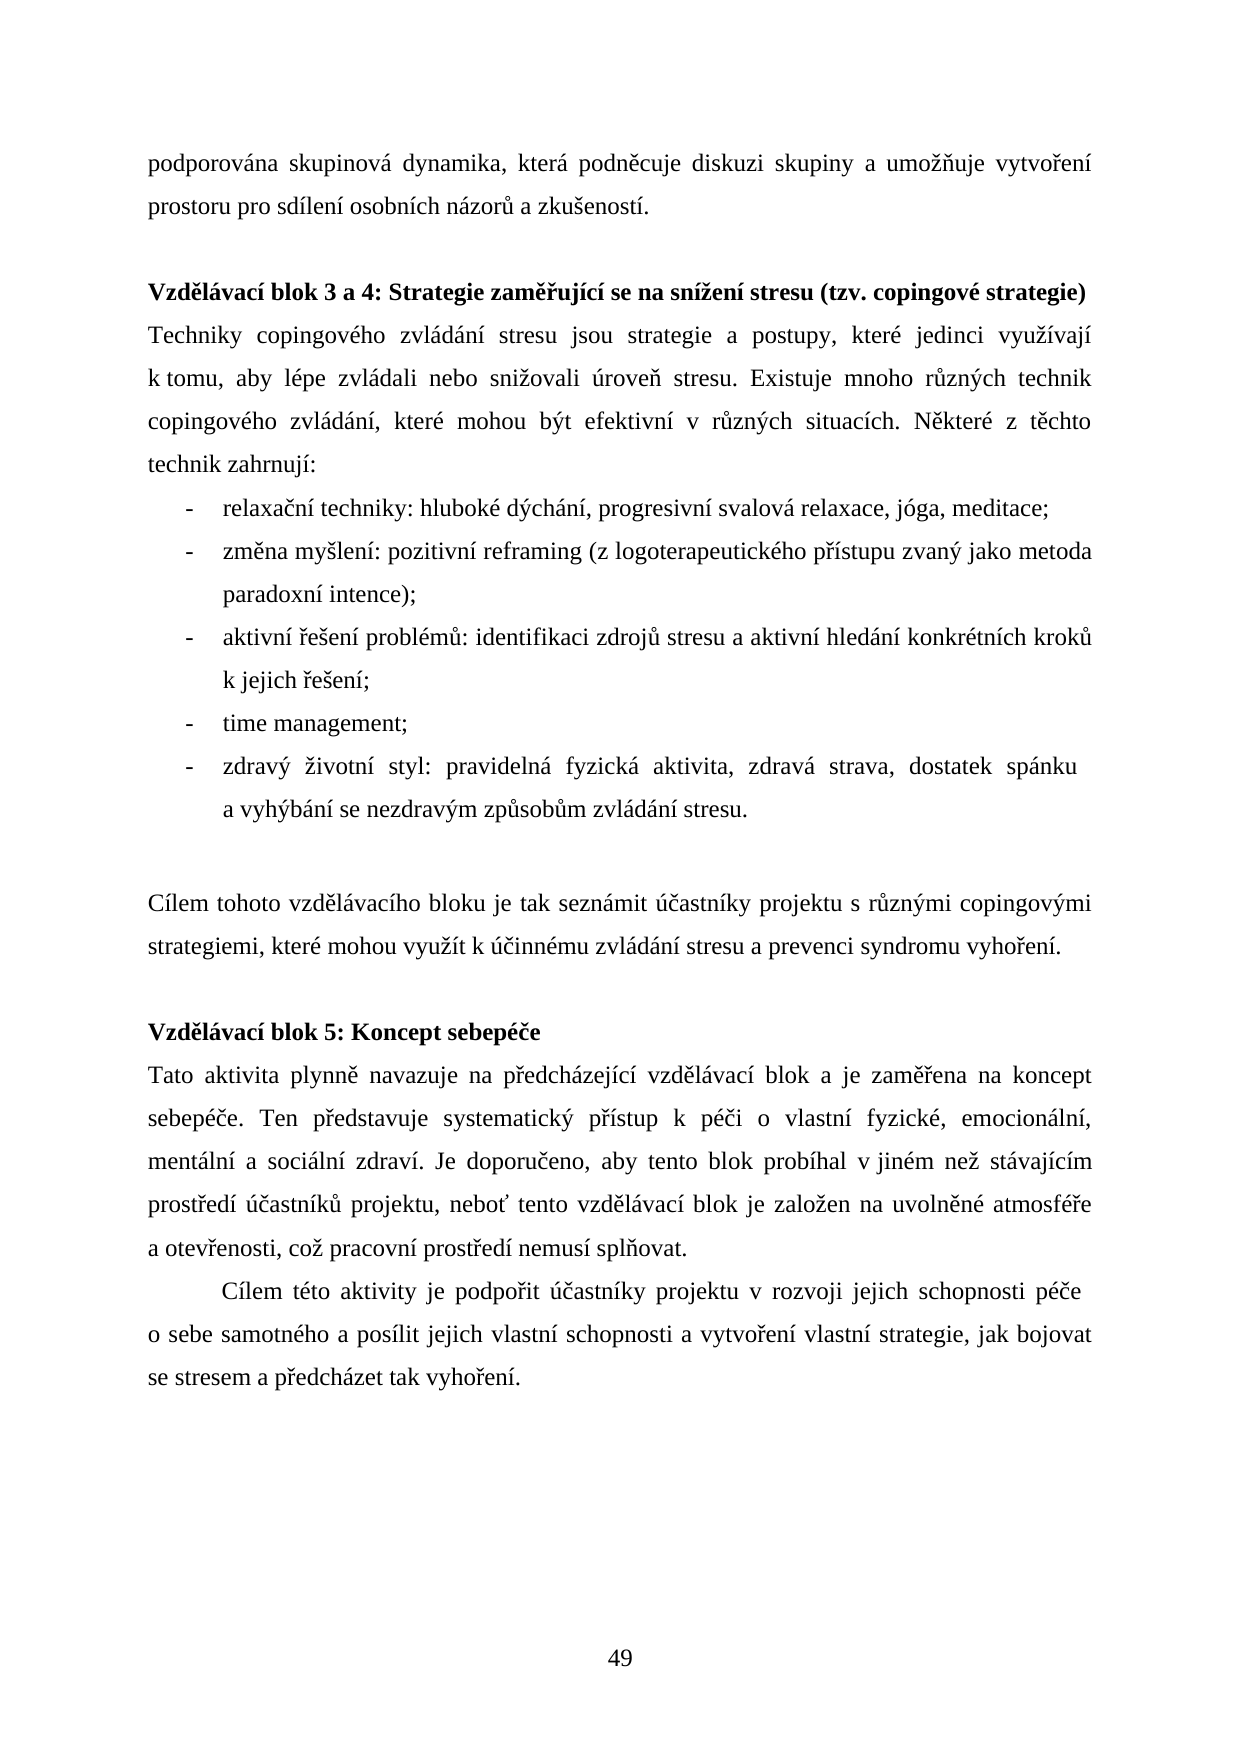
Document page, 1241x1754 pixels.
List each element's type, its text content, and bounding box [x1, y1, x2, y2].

text Cílem této aktivity je podpořit účastníky projektu v rozvoji jejich schopnosti péče o sebe samotného a posílit jejich vlastní schopnosti a vytvoření vlastní strategie, jak bojovat se stresem a předcházet tak vyhoření. [148, 1276, 1093, 1391]
text Vzdělávací blok 5: Koncept sebepéče [148, 1017, 1093, 1046]
list time management; [185, 708, 1093, 737]
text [148, 148, 1093, 219]
text Tato aktivita plynně navazuje na předcházející vzdělávací blok a je zaměřena na koncept sebepéče. Ten představuje systematický přístup k péči o vlastní fyzické, emocionální, mentální a sociální zdraví. Je doporučeno, aby tento blok probíhal v jiném než stávajícím prostředí účastníků projektu, neboť tento vzdělávací blok je založen na uvolněné atmosféře a otevřenosti, což pracovní prostředí nemusí splňovat. [148, 1060, 1093, 1261]
list změna myšlení: pozitivní reframing (z logoterapeutického přístupu zvaný jako metoda paradoxní intence); [185, 536, 1093, 608]
list relaxační techniky: hluboké dýchání, progresivní svalová relaxace, jóga, meditace; [185, 493, 1093, 521]
list aktivní řešení problémů: identifikaci zdrojů stresu a aktivní hledání konkrétních kroků k jejich řešení; [185, 622, 1093, 694]
text Cílem tohoto vzdělávacího bloku je tak seznámit účastníky projektu s různými copingovými strategiemi, které mohou využít k účinnému zvládání stresu a prevenci syndromu vyhoření. [148, 888, 1093, 959]
list zdravý životní styl: pravidelná fyzická aktivita, zdravá strava, dostatek spánku a vyhýbání se nezdravým způsobům zvládání stresu. [185, 751, 1093, 823]
text Vzdělávací blok 3 a 4: Strategie zaměřující se na snížení stresu (tzv. copingové strategie) [148, 277, 1093, 306]
text Techniky copingového zvládání stresu jsou strategie a postupy, které jedinci využívají k tomu, aby lépe zvládali nebo snižovali úroveň stresu. Existuje mnoho různých technik copingového zvládání, které mohou být efektivní v různých situacích. Některé z těchto technik zahrnují: [148, 320, 1093, 478]
